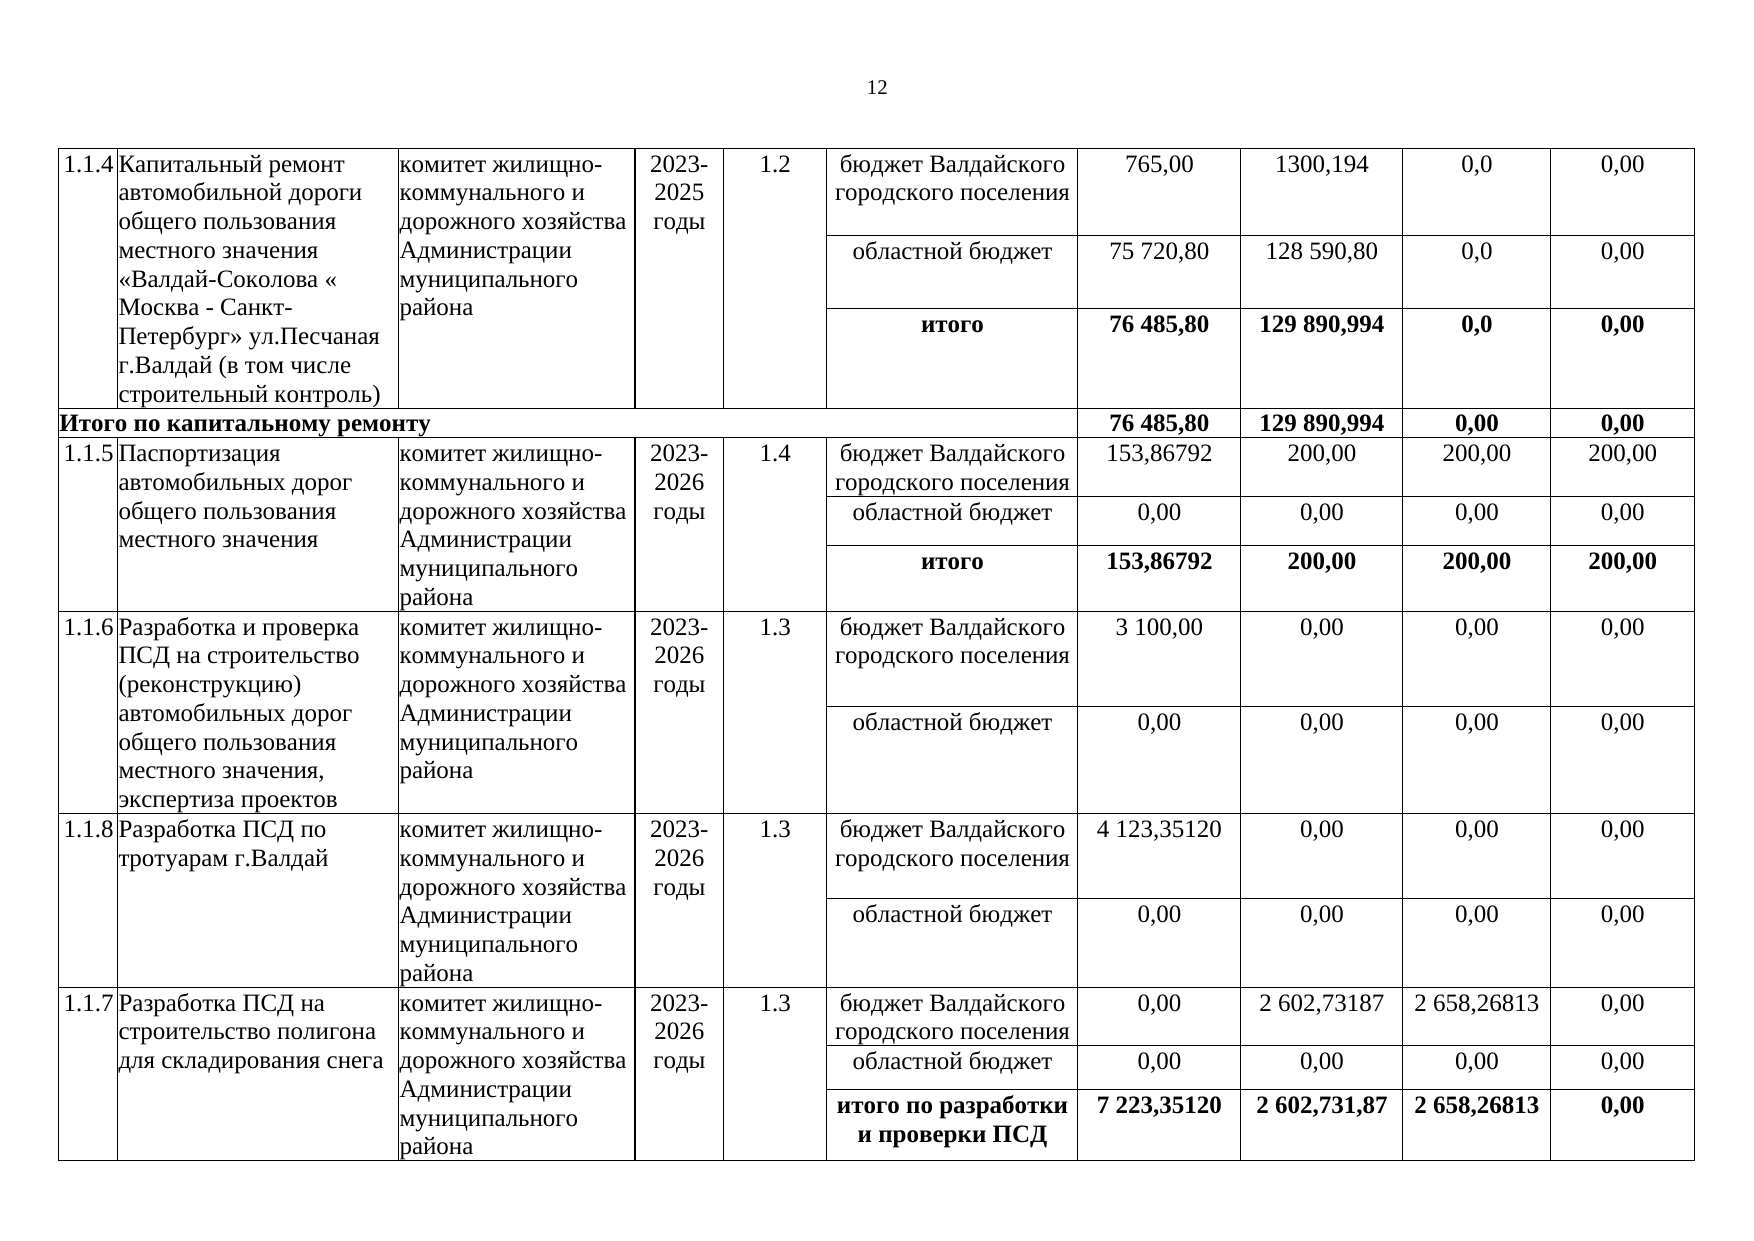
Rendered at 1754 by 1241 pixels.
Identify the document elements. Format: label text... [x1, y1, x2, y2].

table_cell 0,00 [1241, 1046, 1402, 1089]
table_cell 0,00 [1551, 309, 1694, 407]
table_cell областной бюджет [827, 1046, 1077, 1089]
table_cell 0,00 [1241, 497, 1402, 545]
table_cell 0,00 [1551, 899, 1694, 987]
table_cell 129 890,994 [1241, 309, 1402, 407]
table_cell 2023-2026 годы [636, 814, 723, 987]
table_cell итого [827, 309, 1077, 407]
table_cell 0,00 [1241, 899, 1402, 987]
table_cell 200,00 [1241, 546, 1402, 611]
table_cell 0,00 [1403, 707, 1550, 813]
table_cell бюджет Валдайского городского поселения [827, 612, 1077, 706]
table_cell 2 602,731,87 [1241, 1090, 1402, 1160]
table_cell 1.1.7 [59, 988, 117, 1160]
table_cell 76 485,80 [1078, 409, 1240, 437]
table_cell 0,00 [1241, 612, 1402, 706]
table_cell бюджет Валдайского городского поселения [827, 149, 1077, 235]
table_cell 75 720,80 [1078, 236, 1240, 308]
table_cell Разработка ПСД на строительство полигона для складирования снега [118, 988, 398, 1160]
table_cell 1.3 [724, 988, 826, 1160]
table_cell 76 485,80 [1078, 309, 1240, 407]
table_cell 0,0 [1403, 149, 1550, 235]
table_cell 1.3 [724, 814, 826, 987]
table_cell 1.2 [724, 149, 826, 407]
table_cell 0,00 [1403, 497, 1550, 545]
table_cell 2 602,73187 [1241, 988, 1402, 1045]
table_cell 0,00 [1078, 988, 1240, 1045]
table_cell 200,00 [1403, 546, 1550, 611]
table_cell бюджет Валдайского городского поселения [827, 988, 1077, 1045]
table_cell 0,00 [1078, 899, 1240, 987]
table_cell 128 590,80 [1241, 236, 1402, 308]
table_cell Разработка ПСД по тротуарам г.Валдай [118, 814, 398, 987]
table_cell 1.3 [724, 612, 826, 813]
table_cell 0,00 [1078, 707, 1240, 813]
table_cell 3 100,00 [1078, 612, 1240, 706]
table_cell 0,00 [1551, 149, 1694, 235]
table_cell 0,00 [1078, 1046, 1240, 1089]
table_cell комитет жилищно-коммунального и дорожного хозяйства Администрации муниципального района [399, 814, 634, 987]
table_cell 0,00 [1551, 707, 1694, 813]
table_cell 0,00 [1551, 1090, 1694, 1160]
table_cell 200,00 [1403, 438, 1550, 496]
table_cell областной бюджет [827, 236, 1077, 308]
table_cell 0,00 [1403, 612, 1550, 706]
table_cell 0,00 [1403, 1046, 1550, 1089]
table_cell 0,00 [1551, 814, 1694, 898]
table_cell Итого по капитальному ремонту [59, 409, 1077, 437]
table_cell 0,00 [1241, 814, 1402, 898]
table_cell 153,86792 [1078, 438, 1240, 496]
table_cell 2023-2025 годы [636, 149, 723, 407]
table_cell областной бюджет [827, 707, 1077, 813]
table_cell 0,00 [1241, 707, 1402, 813]
table_cell 1.1.5 [59, 438, 117, 611]
table_cell комитет жилищно-коммунального и дорожного хозяйства Администрации муниципального района [399, 612, 634, 813]
table_cell Разработка и проверка ПСД на строительство (реконструкцию) автомобильных дорог общего пользования местного значения, экспертиза проектов [118, 612, 398, 813]
table_cell 153,86792 [1078, 546, 1240, 611]
table_cell итого по разработки и проверки ПСД [827, 1090, 1077, 1160]
table_cell комитет жилищно-коммунального и дорожного хозяйства Администрации муниципального района [399, 438, 634, 611]
table_cell бюджет Валдайского городского поселения [827, 814, 1077, 898]
table_cell 1.1.4 [59, 149, 117, 407]
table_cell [399, 988, 634, 1160]
table_cell 0,00 [1551, 612, 1694, 706]
table_cell 2023-2026 годы [636, 438, 723, 611]
table_cell итого [827, 546, 1077, 611]
table_cell 0,00 [1403, 409, 1550, 437]
table_cell 129 890,994 [1241, 409, 1402, 437]
table_cell комитет жилищно-коммунального и дорожного хозяйства Администрации муниципального района [399, 149, 634, 407]
table_cell Паспортизация автомобильных дорог общего пользования местного значения [118, 438, 398, 611]
table_cell 2 658,26813 [1403, 1090, 1550, 1160]
table_cell 7 223,35120 [1078, 1090, 1240, 1160]
table_cell 0,00 [1551, 497, 1694, 545]
table_cell 2 658,26813 [1403, 988, 1550, 1045]
table_cell 0,00 [1078, 497, 1240, 545]
table_cell 0,00 [1551, 1046, 1694, 1089]
table_cell 200,00 [1241, 438, 1402, 496]
table_cell 1.1.8 [59, 814, 117, 987]
table_cell 1.4 [724, 438, 826, 611]
table_cell 2023-2026 годы [636, 988, 723, 1160]
table_cell 765,00 [1078, 149, 1240, 235]
table_cell 0,00 [1551, 988, 1694, 1045]
table_cell 200,00 [1551, 546, 1694, 611]
table_cell 0,00 [1551, 409, 1694, 437]
table_cell 4 123,35120 [1078, 814, 1240, 898]
table_cell бюджет Валдайского городского поселения [827, 438, 1077, 496]
table_cell 0,0 [1403, 236, 1550, 308]
table_cell областной бюджет [827, 899, 1077, 987]
table_cell 0,00 [1551, 236, 1694, 308]
table_cell 2023-2026 годы [636, 612, 723, 813]
table_cell 0,00 [1403, 814, 1550, 898]
table_cell областной бюджет [827, 497, 1077, 545]
table_cell 0,00 [1403, 899, 1550, 987]
table_cell Капитальный ремонт автомобильной дороги общего пользования местного значения «Валдай-Соколова « Москва - Санкт-Петербург» ул.Песчаная г.Валдай (в том числе строительный контроль) [118, 149, 398, 407]
table_cell 200,00 [1551, 438, 1694, 496]
table_cell 1300,194 [1241, 149, 1402, 235]
table_cell 1.1.6 [59, 612, 117, 813]
table_cell 0,0 [1403, 309, 1550, 407]
